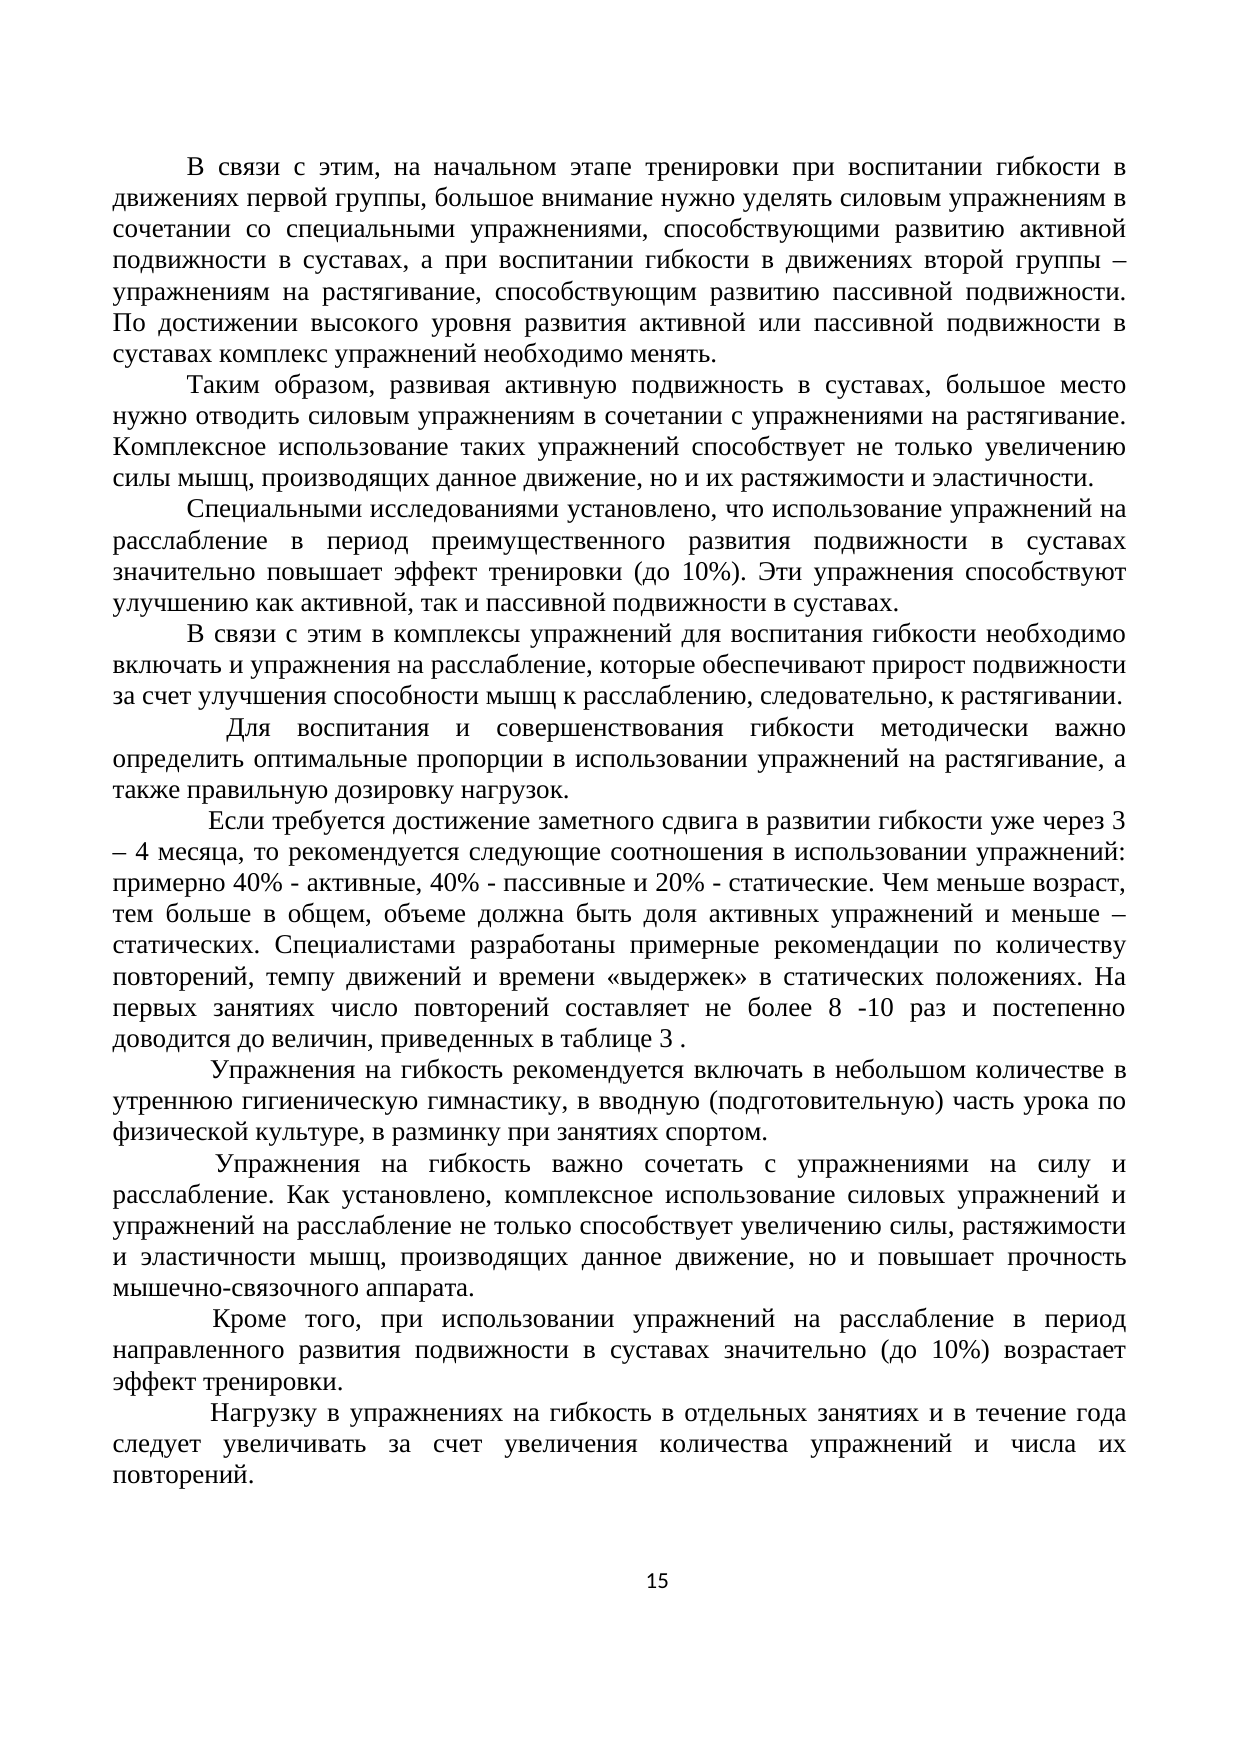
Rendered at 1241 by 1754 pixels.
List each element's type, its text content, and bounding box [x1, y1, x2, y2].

text Кроме того, при использовании упражнений на расслабление в период направленного развития подвижности в суставах значительно (до 10%) возрастает эффект тренировки. [112, 1302, 1128, 1396]
text В связи с этим в комплексы упражнений для воспитания гибкости необходимо включать и упражнения на расслабление, которые обеспечивают прирост подвижности за счет улучшения способности мышц к расслаблению, следовательно, к растягивании. [112, 617, 1128, 711]
text Для воспитания и совершенствования гибкости методически важно определить оптимальные пропорции в использовании упражнений на растягивание, а также правильную дозировку нагрузок. [112, 711, 1128, 804]
text Таким образом, развивая активную подвижность в суставах, большое место нужно отводить силовым упражнениям в сочетании с упражнениями на растягивание. Комплексное использование таких упражнений способствует не только увеличению силы мышц, производящих данное движение, но и их растяжимости и эластичности. [112, 368, 1128, 493]
text В связи с этим, на начальном этапе тренировки при воспитании гибкости в движениях первой группы, большое внимание нужно уделять силовым упражнениям в сочетании со специальными упражнениями, способствующими развитию активной подвижности в суставах, а при воспитании гибкости в движениях второй группы – упражнениям на растягивание, способствующим развитию пассивной подвижности. По достижении высокого уровня развития активной или пассивной подвижности в суставах комплекс упражнений необходимо менять. [112, 150, 1128, 368]
text Если требуется достижение заметного сдвига в развитии гибкости уже через 3 – 4 месяца, то рекомендуется следующие соотношения в использовании упражнений: примерно 40% - активные, 40% - пассивные и 20% - статические. Чем меньше возраст, тем больше в общем, объеме должна быть доля активных упражнений и меньше – статических. Специалистами разработаны примерные рекомендации по количеству повторений, темпу движений и времени «выдержек» в статических положениях. На первых занятиях число повторений составляет не более 8 -10 раз и постепенно доводится до величин, приведенных в таблице 3 . [112, 804, 1128, 1053]
text Упражнения на гибкость рекомендуется включать в небольшом количестве в утреннюю гигиеническую гимнастику, в вводную (подготовительную) часть урока по физической культуре, в разминку при занятиях спортом. [112, 1053, 1128, 1147]
text Специальными исследованиями установлено, что использование упражнений на расслабление в период преимущественного развития подвижности в суставах значительно повышает эффект тренировки (до 10%). Эти упражнения способствуют улучшению как активной, так и пассивной подвижности в суставах. [112, 493, 1128, 617]
text Упражнения на гибкость важно сочетать с упражнениями на силу и расслабление. Как установлено, комплексное использование силовых упражнений и упражнений на расслабление не только способствует увеличению силы, растяжимости и эластичности мышц, производящих данное движение, но и повышает прочность мышечно-связочного аппарата. [112, 1147, 1128, 1302]
text Нагрузку в упражнениях на гибкость в отдельных занятиях и в течение года следует увеличивать за счет увеличения количества упражнений и числа их повторений. [112, 1396, 1128, 1489]
